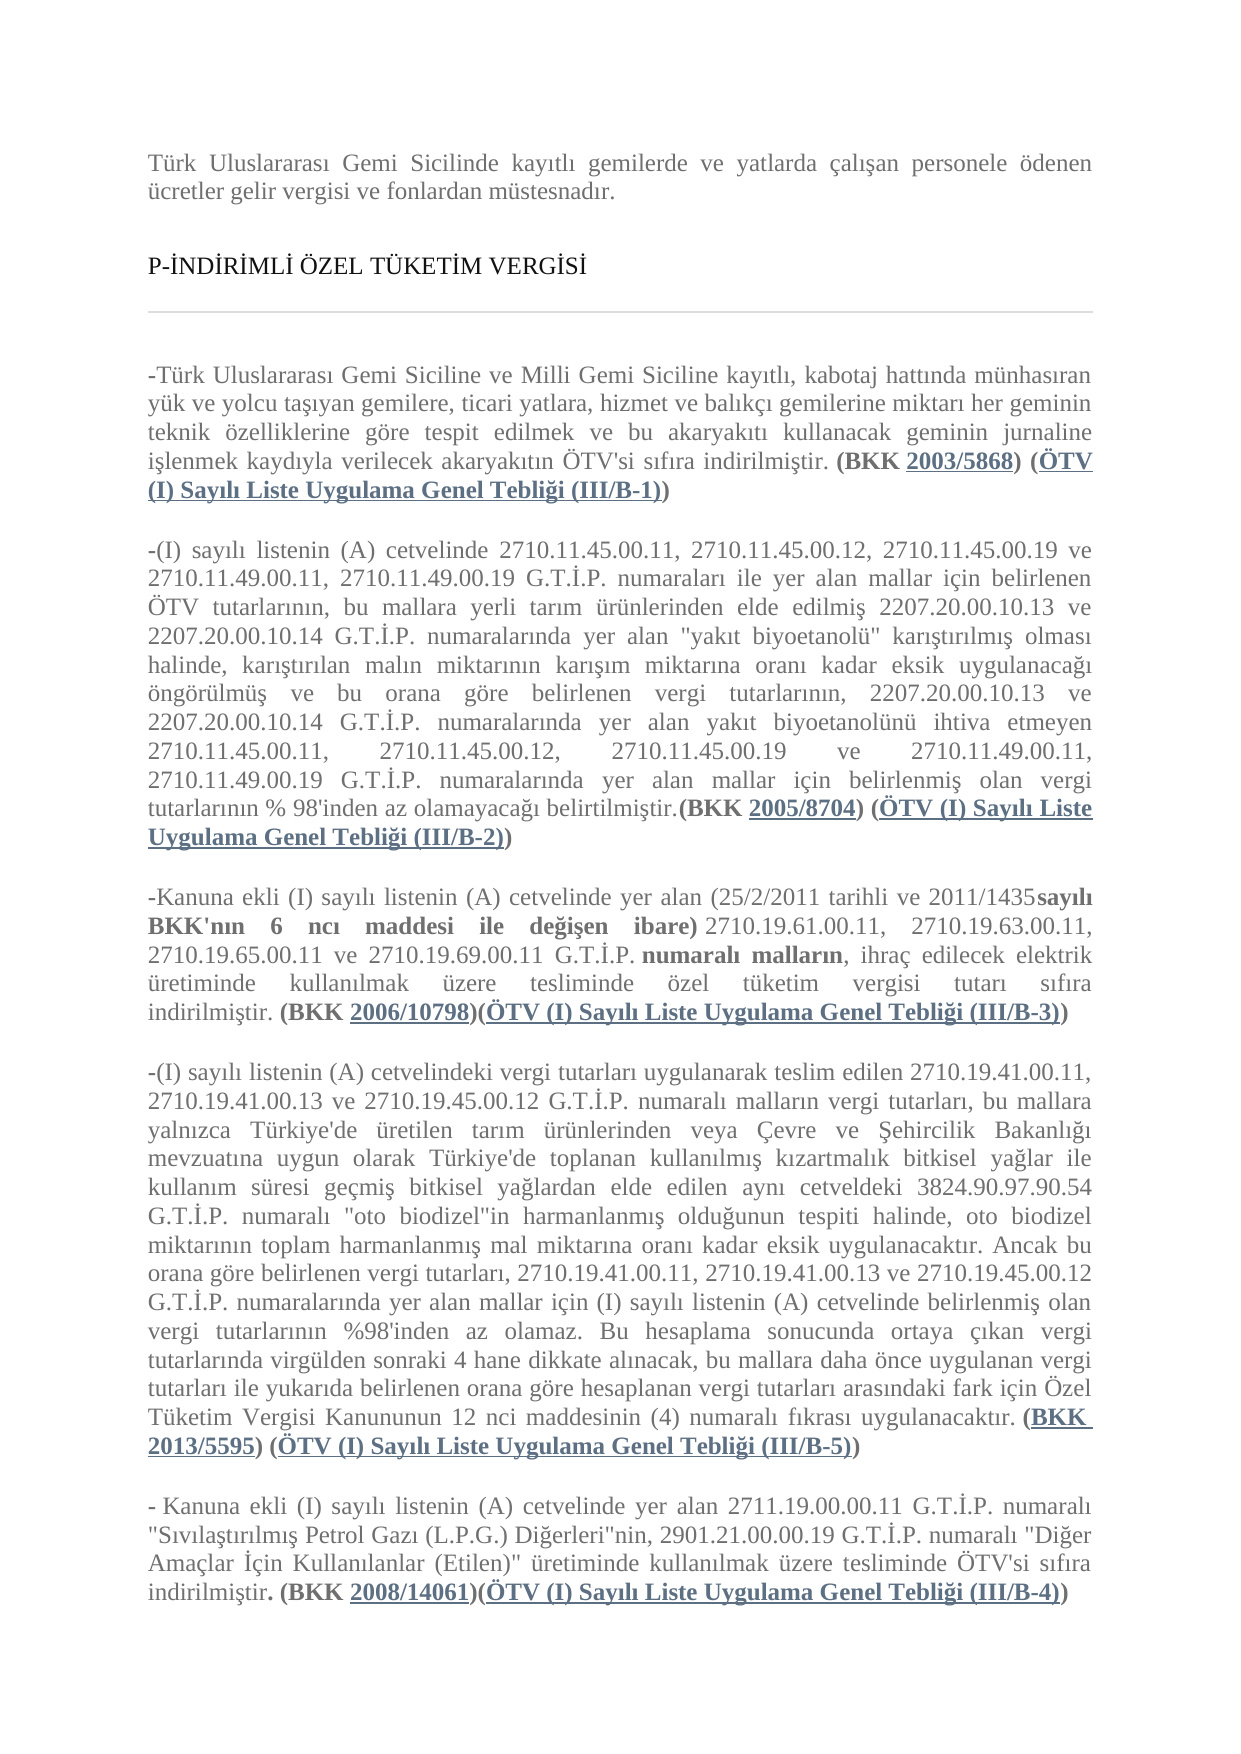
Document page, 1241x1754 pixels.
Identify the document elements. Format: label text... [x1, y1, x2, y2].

text -(I) sayılı listenin (A) cetvelindeki vergi tutarları uygulanarak teslim edilen 2710.19.41.00.11, 2710.19.41.00.13 ve 2710.19.45.00.12 G.T.İ.P. numaralı malların vergi tutarları, bu mallara yalnızca Türkiye'de üretilen tarım ürünlerinden veya Çevre ve Şehircilik Bakanlığı mevzuatına uygun olarak Türkiye'de toplanan kullanılmış kızartmalık bitkisel yağlar ile kullanım süresi geçmiş bitkisel yağlardan elde edilen aynı cetveldeki 3824.90.97.90.54 G.T.İ.P. numaralı "oto biodizel"in harmanlanmış olduğunun tespiti halinde, oto biodizel miktarının toplam harmanlanmış mal miktarına oranı kadar eksik uygulanacaktır. Ancak bu orana göre belirlenen vergi tutarları, 2710.19.41.00.11, 2710.19.41.00.13 ve 2710.19.45.00.12 G.T.İ.P. numaralarında yer alan mallar için (I) sayılı listenin (A) cetvelinde belirlenmiş olan vergi tutarlarının %98'inden az olamaz. Bu hesaplama sonucunda ortaya çıkan vergi tutarlarında virgülden sonraki 4 hane dikkate alınacak, bu mallara daha önce uygulanan vergi tutarları ile yukarıda belirlenen orana göre hesaplanan vergi tutarları arasındaki fark için Özel Tüketim Vergisi Kanununun 12 nci maddesinin (4) numaralı fıkrası uygulanacaktır. (BKK 2013/5595) (ÖTV (I) Sayılı Liste Uygulama Genel Tebliği (III/B-5)) [148, 1057, 1093, 1460]
text - Kanuna ekli (I) sayılı listenin (A) cetvelinde yer alan 2711.19.00.00.11 G.T.İ.P. numaralı "Sıvılaştırılmış Petrol Gazı (L.P.G.) Diğerleri"nin, 2901.21.00.00.19 G.T.İ.P. numaralı "Diğer Amaçlar İçin Kullanılanlar (Etilen)" üretiminde kullanılmak üzere tesliminde ÖTV'si sıfıra indirilmiştir. (BKK 2008/14061)(ÖTV (I) Sayılı Liste Uygulama Genel Tebliği (III/B-4)) [148, 1491, 1093, 1606]
text Türk Uluslararası Gemi Sicilinde kayıtlı gemilerde ve yatlarda çalışan personele ödenen ücretler gelir vergisi ve fonlardan müstesnadır. [148, 148, 1093, 205]
text -Türk Uluslararası Gemi Siciline ve Milli Gemi Siciline kayıtlı, kabotaj hattında münhasıran yük ve yolcu taşıyan gemilere, ticari yatlara, hizmet ve balıkçı gemilerine miktarı her geminin teknik özelliklerine göre tespit edilmek ve bu akaryakıtı kullanacak geminin jurnaline işlenmek kaydıyla verilecek akaryakıtın ÖTV'si sıfıra indirilmiştir. (BKK 2003/5868) (ÖTV (I) Sayılı Liste Uygulama Genel Tebliği (III/B-1)) [148, 360, 1093, 503]
text -(I) sayılı listenin (A) cetvelinde 2710.11.45.00.11, 2710.11.45.00.12, 2710.11.45.00.19 ve 2710.11.49.00.11, 2710.11.49.00.19 G.T.İ.P. numaraları ile yer alan mallar için belirlenen ÖTV tutarlarının, bu mallara yerli tarım ürünlerinden elde edilmiş 2207.20.00.10.13 ve 2207.20.00.10.14 G.T.İ.P. numaralarında yer alan "yakıt biyoetanolü" karıştırılmış olması halinde, karıştırılan malın miktarının karışım miktarına oranı kadar eksik uygulanacağı öngörülmüş ve bu orana göre belirlenen vergi tutarlarının, 2207.20.00.10.13 ve 2207.20.00.10.14 G.T.İ.P. numaralarında yer alan yakıt biyoetanolünü ihtiva etmeyen 2710.11.45.00.11, 2710.11.45.00.12, 2710.11.45.00.19 ve 2710.11.49.00.11, 2710.11.49.00.19 G.T.İ.P. numaralarında yer alan mallar için belirlenmiş olan vergi tutarlarının % 98'inden az olamayacağı belirtilmiştir.(BKK 2005/8704) (ÖTV (I) Sayılı Liste Uygulama Genel Tebliği (III/B-2)) [148, 535, 1093, 851]
text -Kanuna ekli (I) sayılı listenin (A) cetvelinde yer alan (25/2/2011 tarihli ve 2011/1435sayılı BKK'nın 6 ncı maddesi ile değişen ibare) 2710.19.61.00.11, 2710.19.63.00.11, 2710.19.65.00.11 ve 2710.19.69.00.11 G.T.İ.P. numaralı malların, ihraç edilecek elektrik üretiminde kullanılmak üzere tesliminde özel tüketim vergisi tutarı sıfıra indirilmiştir. (BKK 2006/10798)(ÖTV (I) Sayılı Liste Uygulama Genel Tebliği (III/B-3)) [148, 882, 1093, 1026]
subtitle P-İNDİRİMLİ ÖZEL TÜKETİM VERGİSİ [148, 236, 1093, 311]
